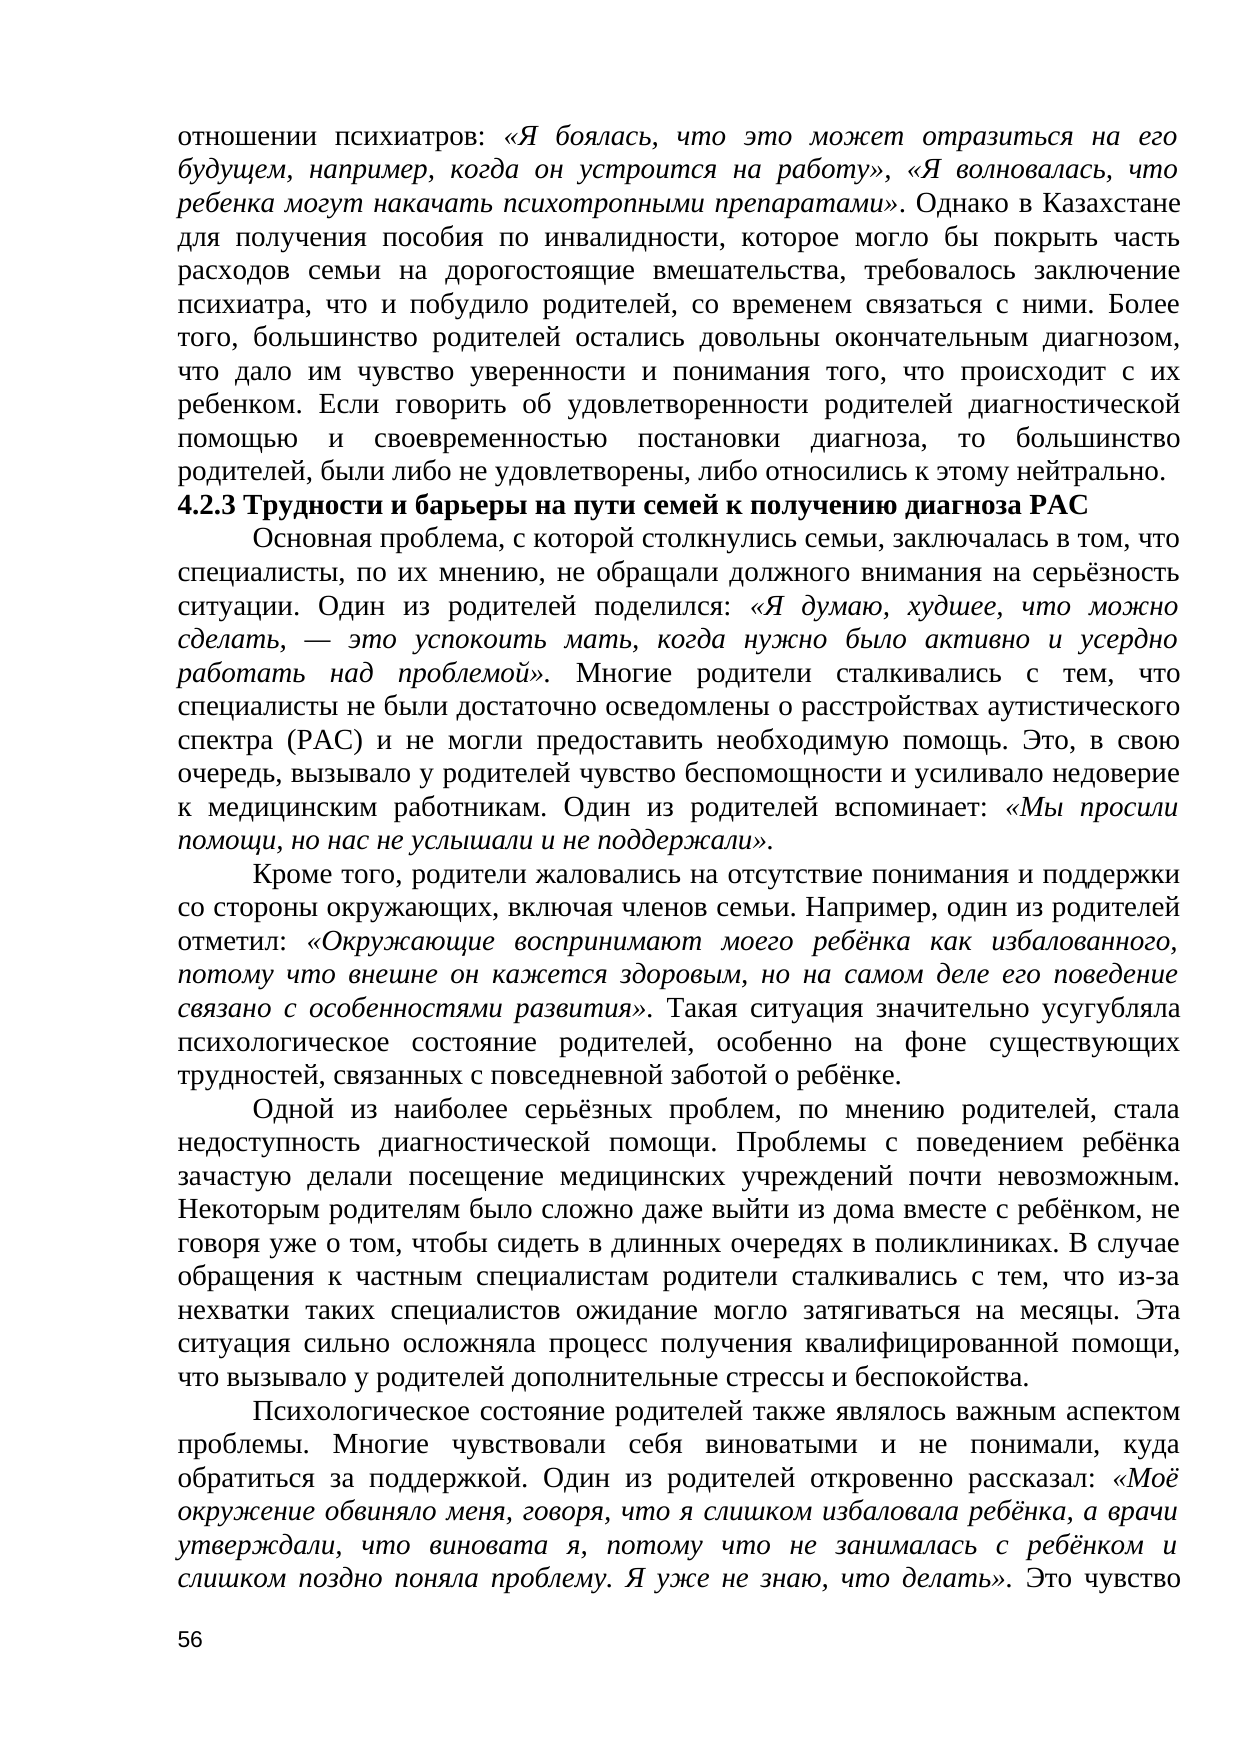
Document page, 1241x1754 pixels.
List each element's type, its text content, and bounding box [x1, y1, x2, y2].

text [177, 118, 1181, 487]
text 4.2.3 Трудности и барьеры на пути семей к получению диагноза РАС [177, 487, 1181, 521]
text Основная проблема, с которой столкнулись семьи, заключалась в том, что специалисты, по их мнению, не обращали должного внимания на серьёзность ситуации. Один из родителей поделился: «Я думаю, худшее, что можно сделать, — это успокоить мать, когда нужно было активно и усердно работать над проблемой». Многие родители сталкивались с тем, что специалисты не были достаточно осведомлены о расстройствах аутистического спектра (РАС) и не могли предоставить необходимую помощь. Это, в свою очередь, вызывало у родителей чувство беспомощности и усиливало недоверие к медицинским работникам. Один из родителей вспоминает: «Мы просили помощи, но нас не услышали и не поддержали». [177, 521, 1181, 856]
text Кроме того, родители жаловались на отсутствие понимания и поддержки со стороны окружающих, включая членов семьи. Например, один из родителей отметил: «Окружающие воспринимают моего ребёнка как избалованного, потому что внешне он кажется здоровым, но на самом деле его поведение связано с особенностями развития». Такая ситуация значительно усугубляла психологическое состояние родителей, особенно на фоне существующих трудностей, связанных с повседневной заботой о ребёнке. [177, 856, 1181, 1091]
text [177, 1393, 1181, 1594]
text Одной из наиболее серьёзных проблем, по мнению родителей, стала недоступность диагностической помощи. Проблемы с поведением ребёнка зачастую делали посещение медицинских учреждений почти невозможным. Некоторым родителям было сложно даже выйти из дома вместе с ребёнком, не говоря уже о том, чтобы сидеть в длинных очередях в поликлиниках. В случае обращения к частным специалистам родители сталкивались с тем, что из-за нехватки таких специалистов ожидание могло затягиваться на месяцы. Эта ситуация сильно осложняла процесс получения квалифицированной помощи, что вызывало у родителей дополнительные стрессы и беспокойства. [177, 1091, 1181, 1393]
